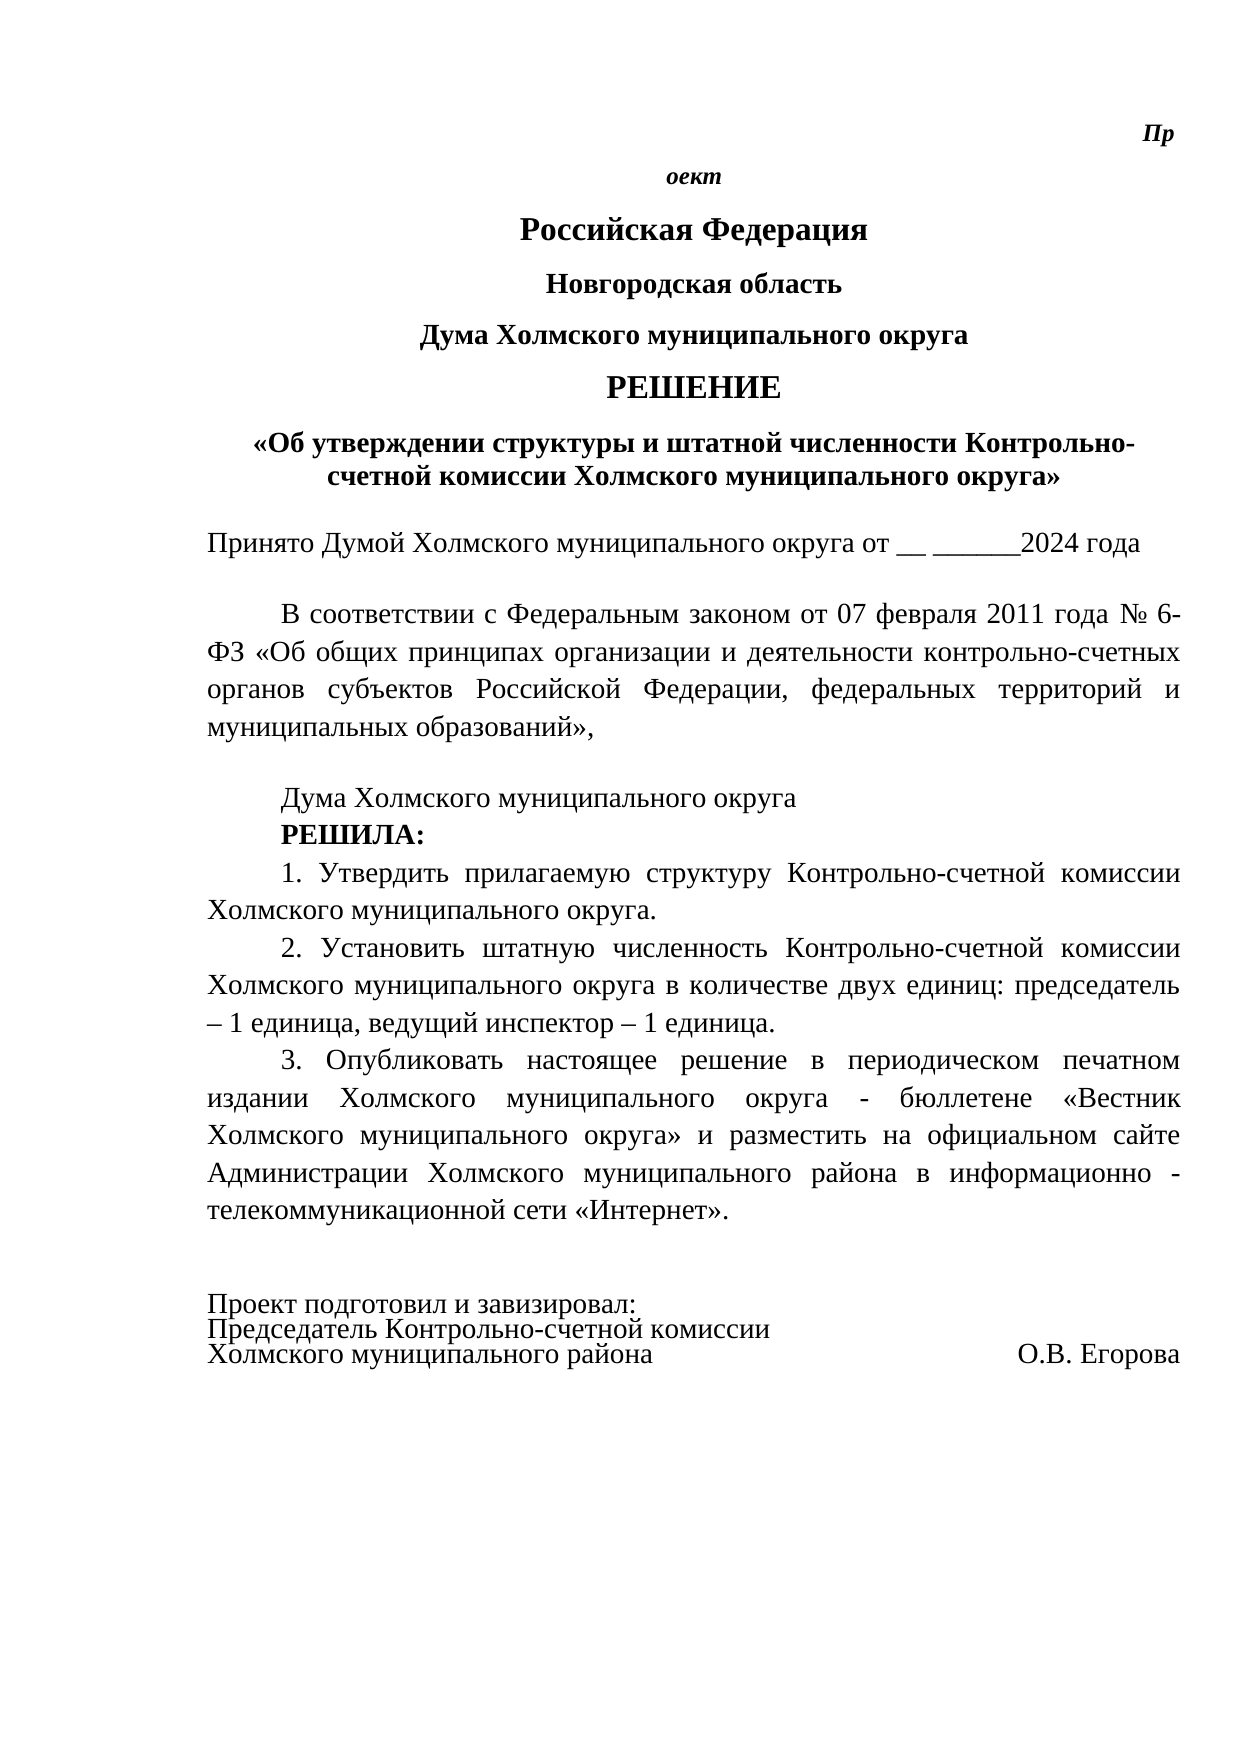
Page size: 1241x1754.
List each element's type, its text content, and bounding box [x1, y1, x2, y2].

text Председатель Контрольно-счетной комиссии [207, 1318, 1181, 1343]
text Новгородская область [207, 267, 1181, 300]
text Холмского муниципального района О.В. Егорова [207, 1343, 1181, 1368]
text Принято Думой Холмского муниципального округа от __ ______2024 года [207, 525, 1181, 559]
text 3. Опубликовать настоящее решение в периодическом печатном издании Холмского муниципального округа - бюллетене «Вестник Холмского муниципального округа» и разместить на официальном сайте Администрации Холмского муниципального района в информационно - телекоммуникационной сети «Интернет». [207, 1038, 1181, 1226]
text Дума Холмского муниципального округа [207, 317, 1181, 351]
text Проект подготовил и завизировал: [207, 1293, 1181, 1318]
text 2. Установить штатную численность Контрольно-счетной комиссии Холмского муниципального округа в количестве двух единиц: председатель – 1 единица, ведущий инспектор – 1 единица. [207, 926, 1181, 1038]
text В соответствии с Федеральным законом от 07 февраля 2011 года № 6-ФЗ «Об общих принципах организации и деятельности контрольно-счетных органов субъектов Российской Федерации, федеральных территорий и муниципальных образований», [207, 592, 1181, 742]
text «Об утверждении структуры и штатной численности Контрольно-счетной комиссии Холмского муниципального округа» [207, 425, 1181, 492]
text РЕШЕНИЕ [207, 367, 1181, 406]
text Проект Российская Федерация [207, 118, 1181, 247]
text РЕШИЛА: [207, 813, 1181, 851]
text Дума Холмского муниципального округа [207, 776, 1181, 813]
text 1. Утвердить прилагаемую структуру Контрольно-счетной комиссии Холмского муниципального округа. [207, 851, 1181, 926]
